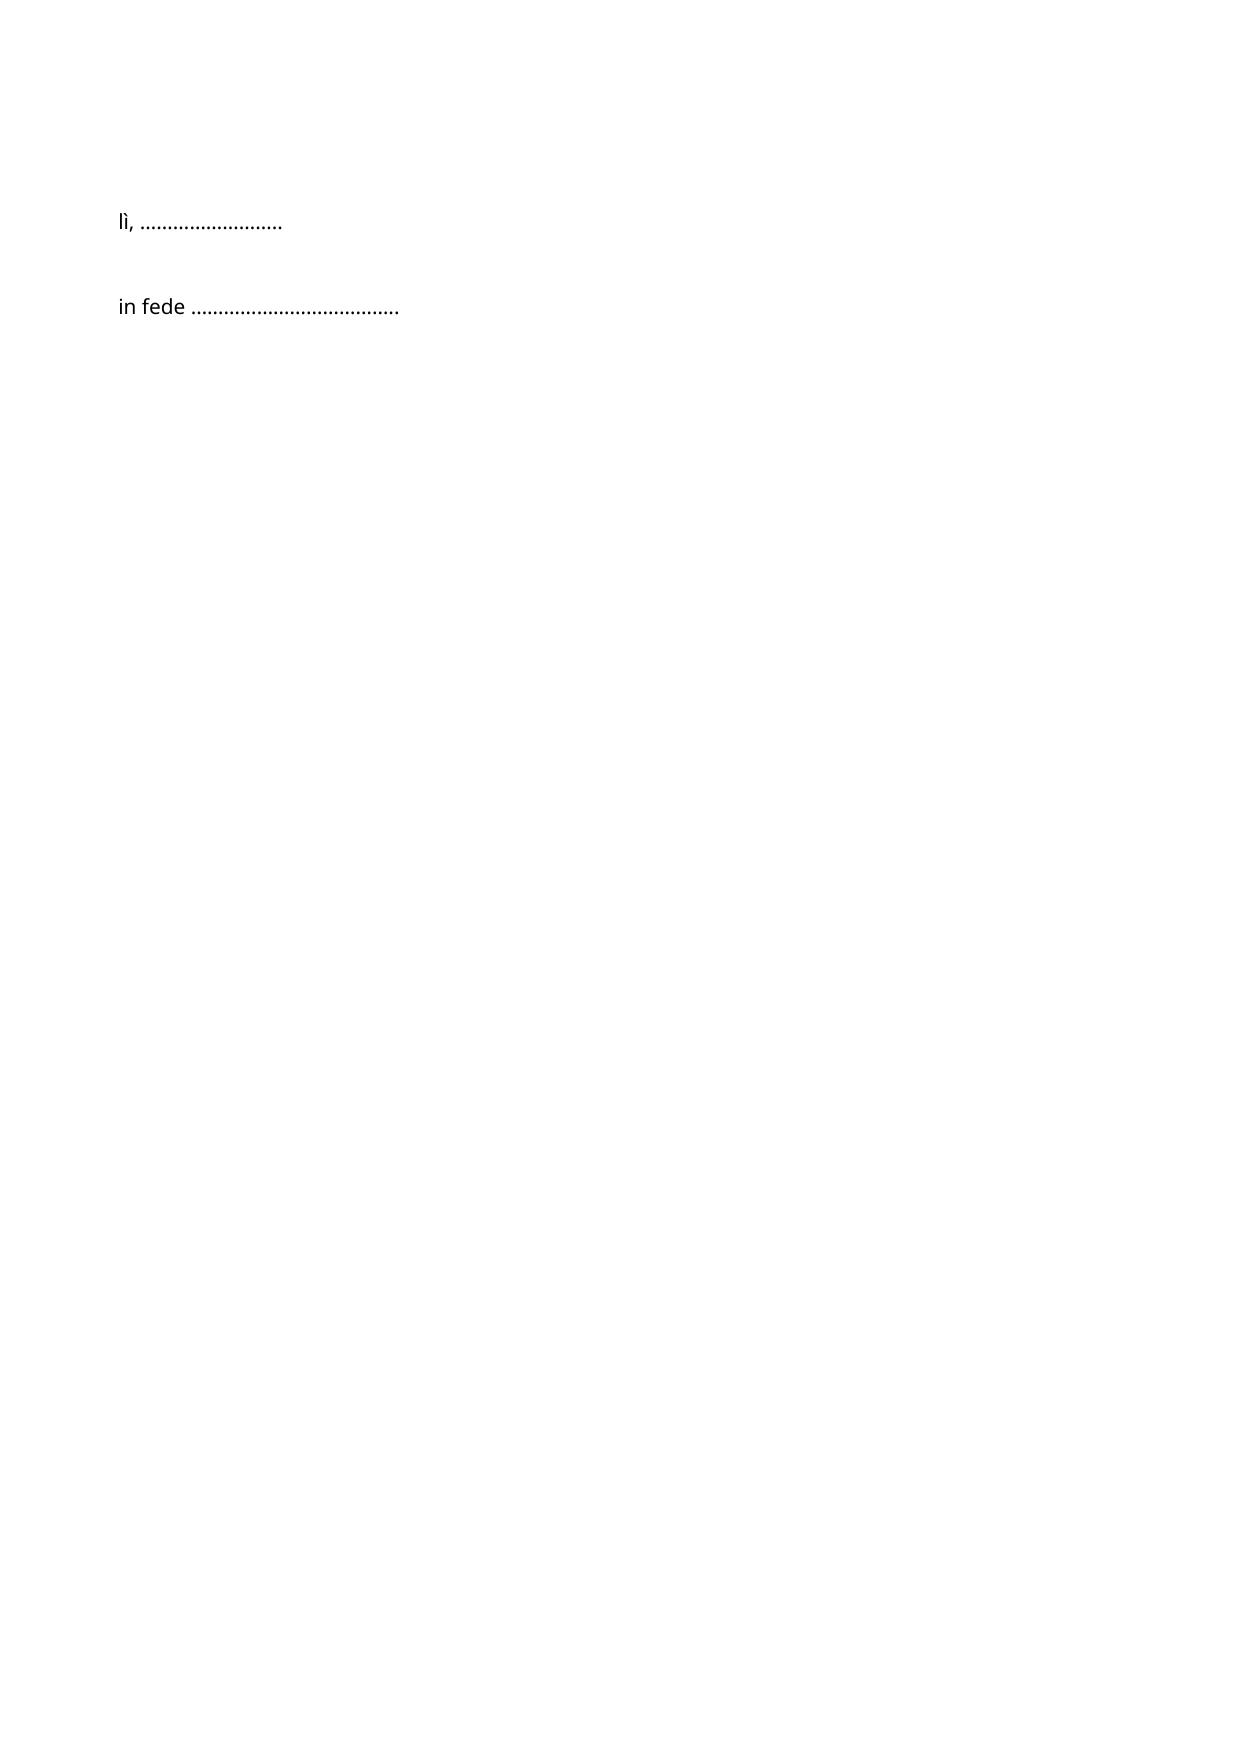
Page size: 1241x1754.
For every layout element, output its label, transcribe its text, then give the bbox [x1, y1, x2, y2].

text lì, …………………….. [118, 207, 1122, 235]
text in fede ……………………………….. [118, 292, 1122, 320]
